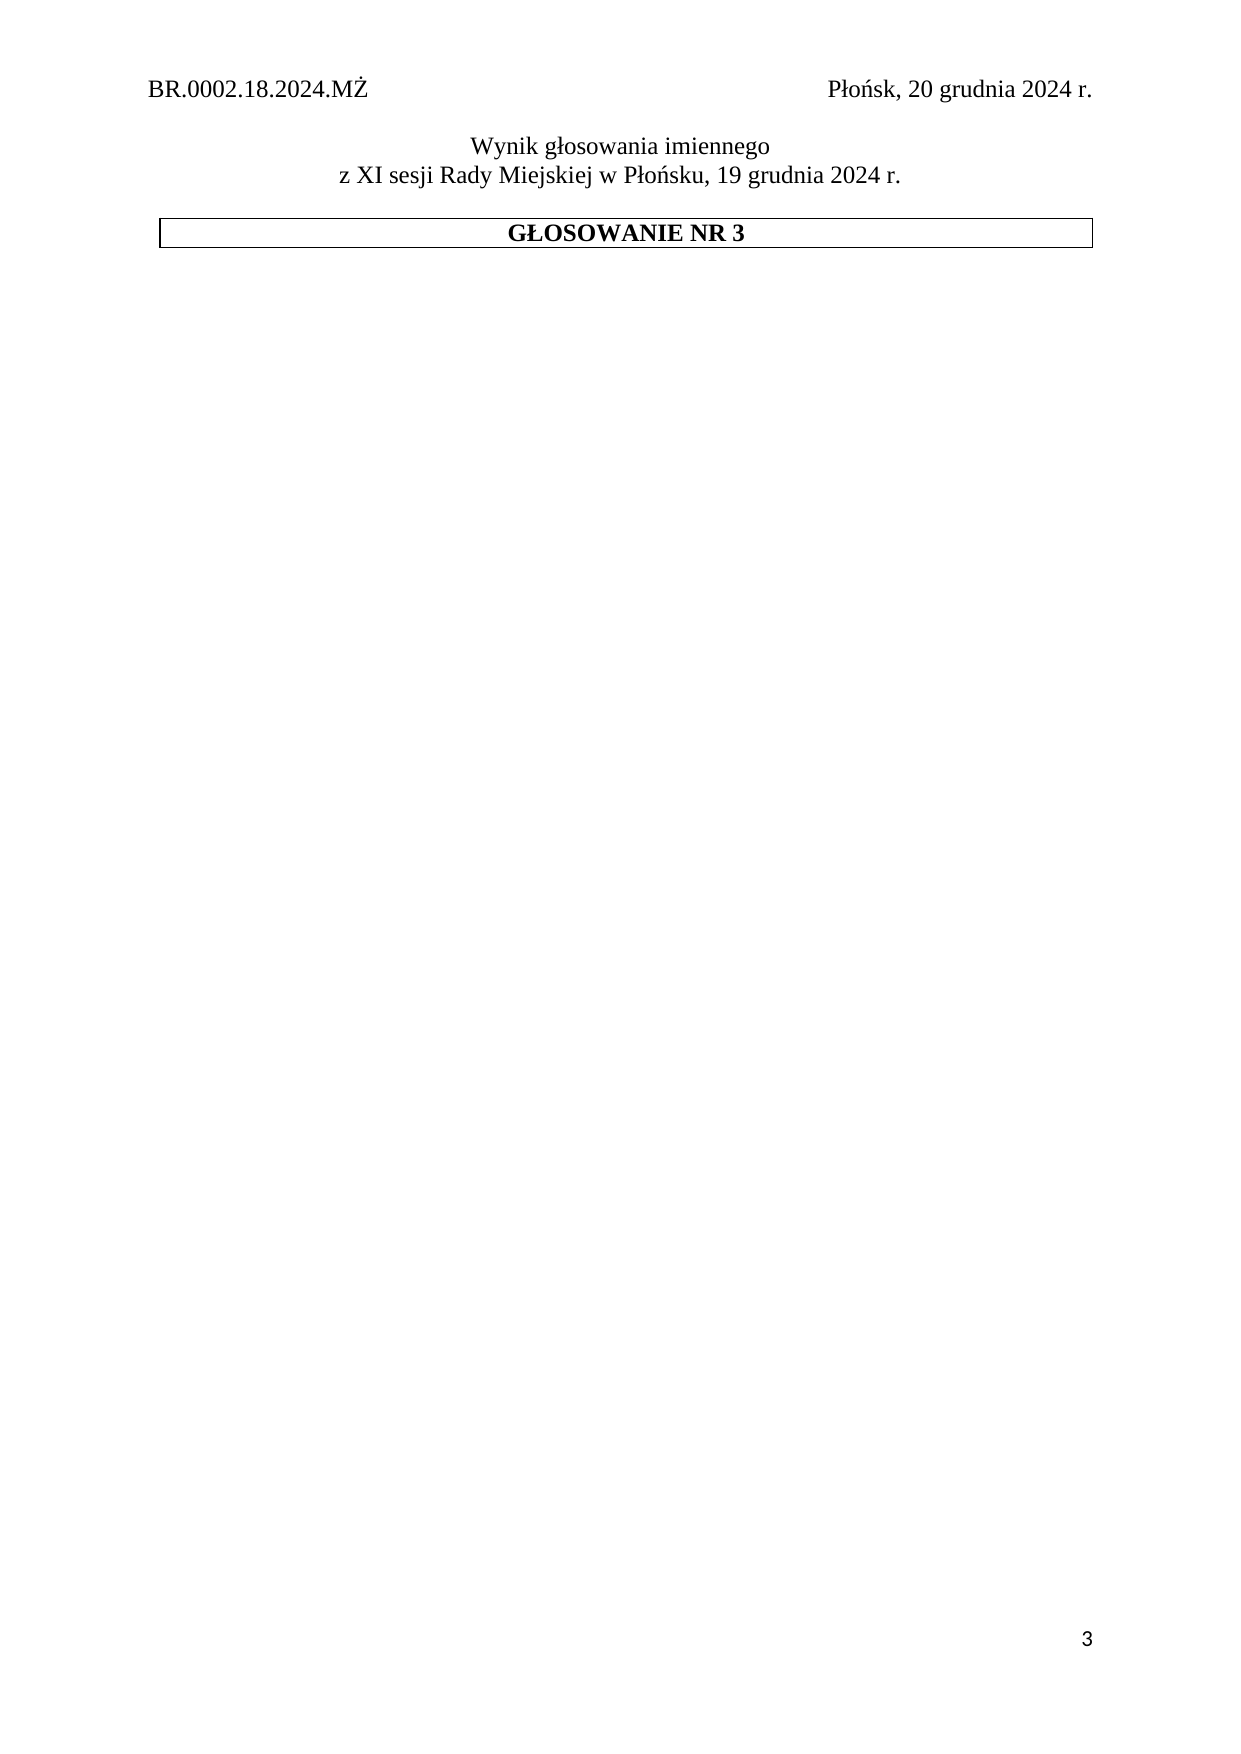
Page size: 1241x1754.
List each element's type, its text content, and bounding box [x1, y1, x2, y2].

table_header GŁOSOWANIE NR 3 [161, 219, 1092, 247]
